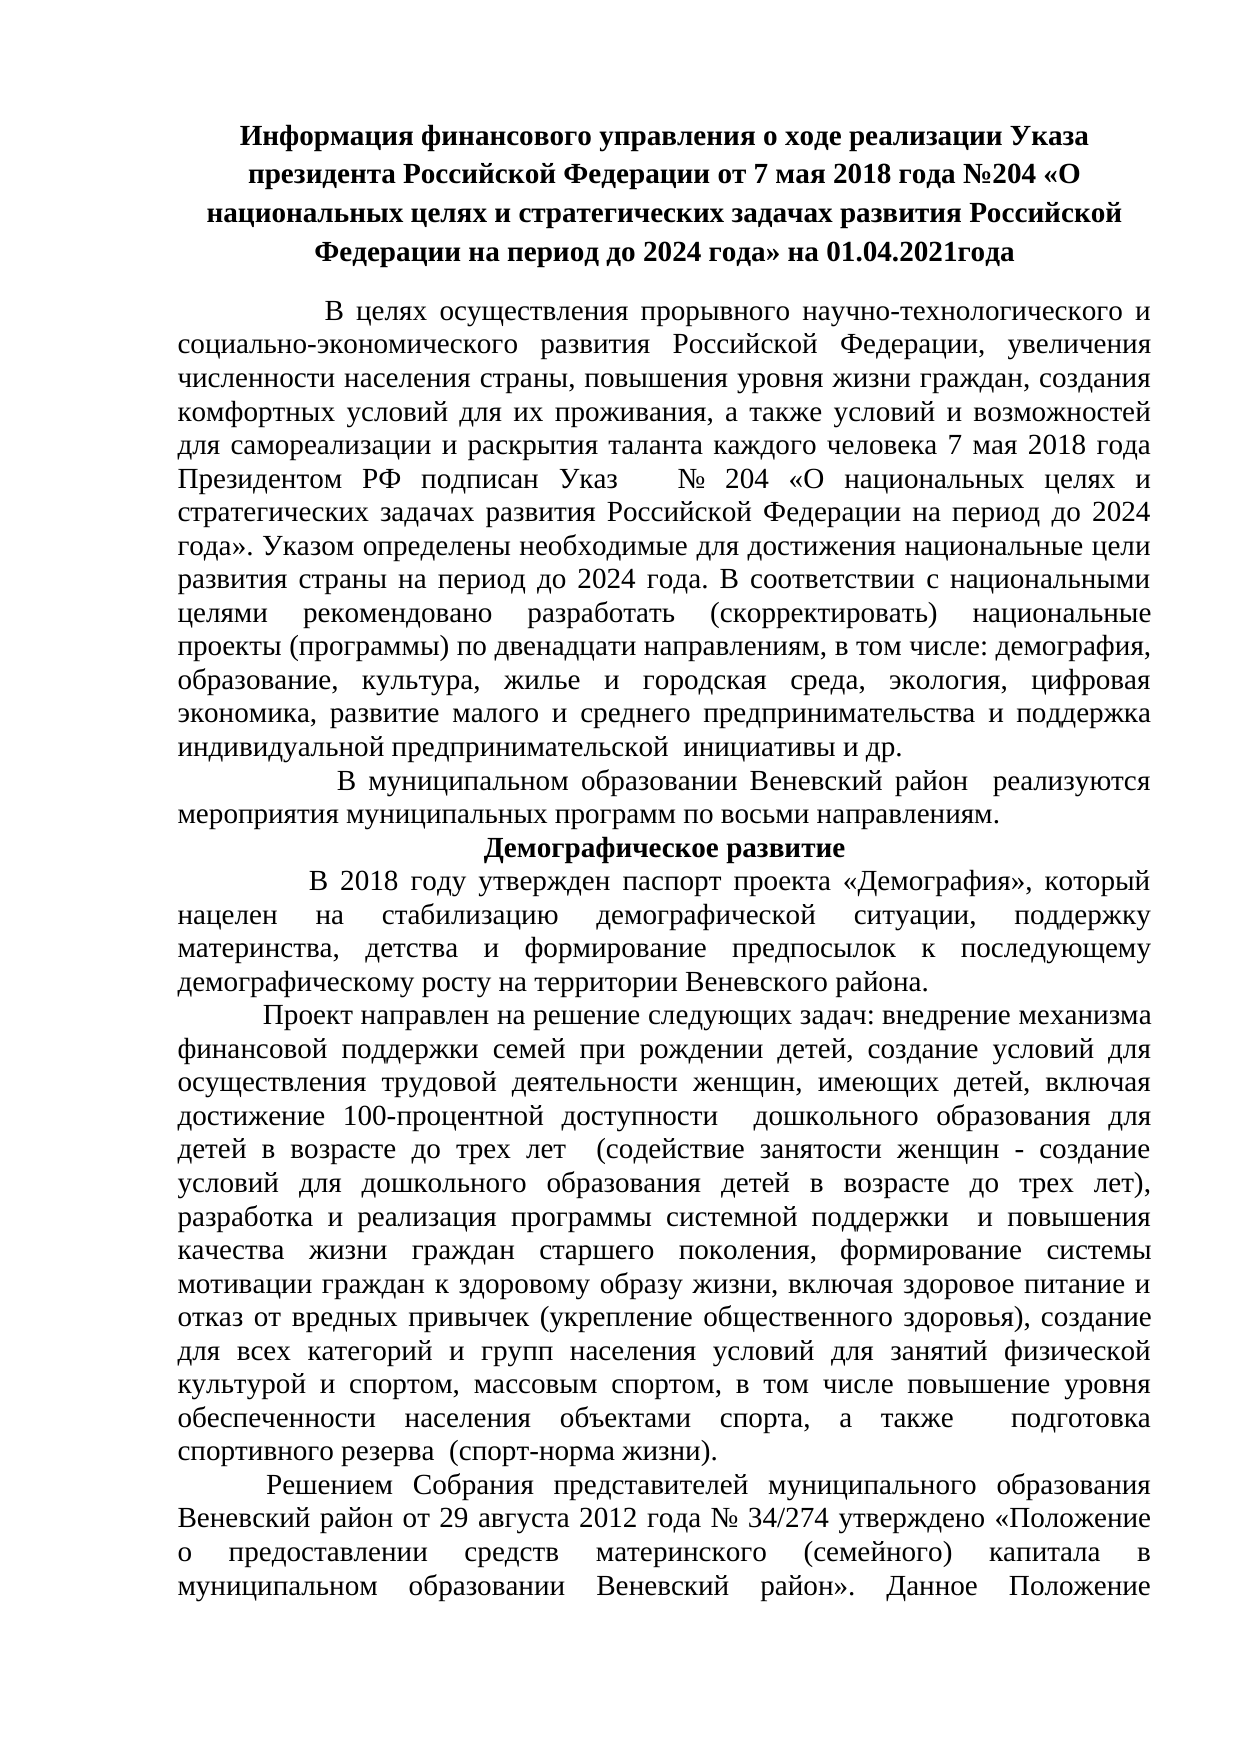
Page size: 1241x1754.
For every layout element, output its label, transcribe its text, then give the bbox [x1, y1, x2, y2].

text В муниципальном образовании Веневский район реализуются мероприятия муниципальных программ по восьми направлениям. [177, 763, 1152, 830]
text В целях осуществления прорывного научно-технологического и социально-экономического развития Российской Федерации, увеличения численности населения страны, повышения уровня жизни граждан, создания комфортных условий для их проживания, а также условий и возможностей для самореализации и раскрытия таланта каждого человека 7 мая 2018 года Президентом РФ подписан Указ № 204 «О национальных целях и стратегических задачах развития Российской Федерации на период до 2024 года». Указом определены необходимые для достижения национальные цели развития страны на период до 2024 года. В соответствии с национальными целями рекомендовано разработать (скорректировать) национальные проекты (программы) по двенадцати направлениям, в том числе: демография, образование, культура, жилье и городская среда, экология, цифровая экономика, развитие малого и среднего предпринимательства и поддержка индивидуальной предпринимательской инициативы и др. [177, 293, 1152, 763]
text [177, 1467, 1152, 1601]
text Проект направлен на решение следующих задач: внедрение механизма финансовой поддержки семей при рождении детей, создание условий для осуществления трудовой деятельности женщин, имеющих детей, включая достижение 100-процентной доступности дошкольного образования для детей в возрасте до трех лет (содействие занятости женщин - создание условий для дошкольного образования детей в возрасте до трех лет), разработка и реализация программы системной поддержки и повышения качества жизни граждан старшего поколения, формирование системы мотивации граждан к здоровому образу жизни, включая здоровое питание и отказ от вредных привычек (укрепление общественного здоровья), создание для всех категорий и групп населения условий для занятий физической культурой и спортом, массовым спортом, в том числе повышение уровня обеспеченности населения объектами спорта, а также подготовка спортивного резерва (спорт-норма жизни). [177, 997, 1152, 1467]
text Информация финансового управления о ходе реализации Указа президента Российской Федерации от 7 мая 2018 года №204 «О национальных целях и стратегических задачах развития Российской Федерации на период до 2024 года» на 01.04.2021года [177, 118, 1152, 267]
text Демографическое развитие [177, 830, 1152, 863]
text В 2018 году утвержден паспорт проекта «Демография», который нацелен на стабилизацию демографической ситуации, поддержку материнства, детства и формирование предпосылок к последующему демографическому росту на территории Веневского района. [177, 863, 1152, 997]
